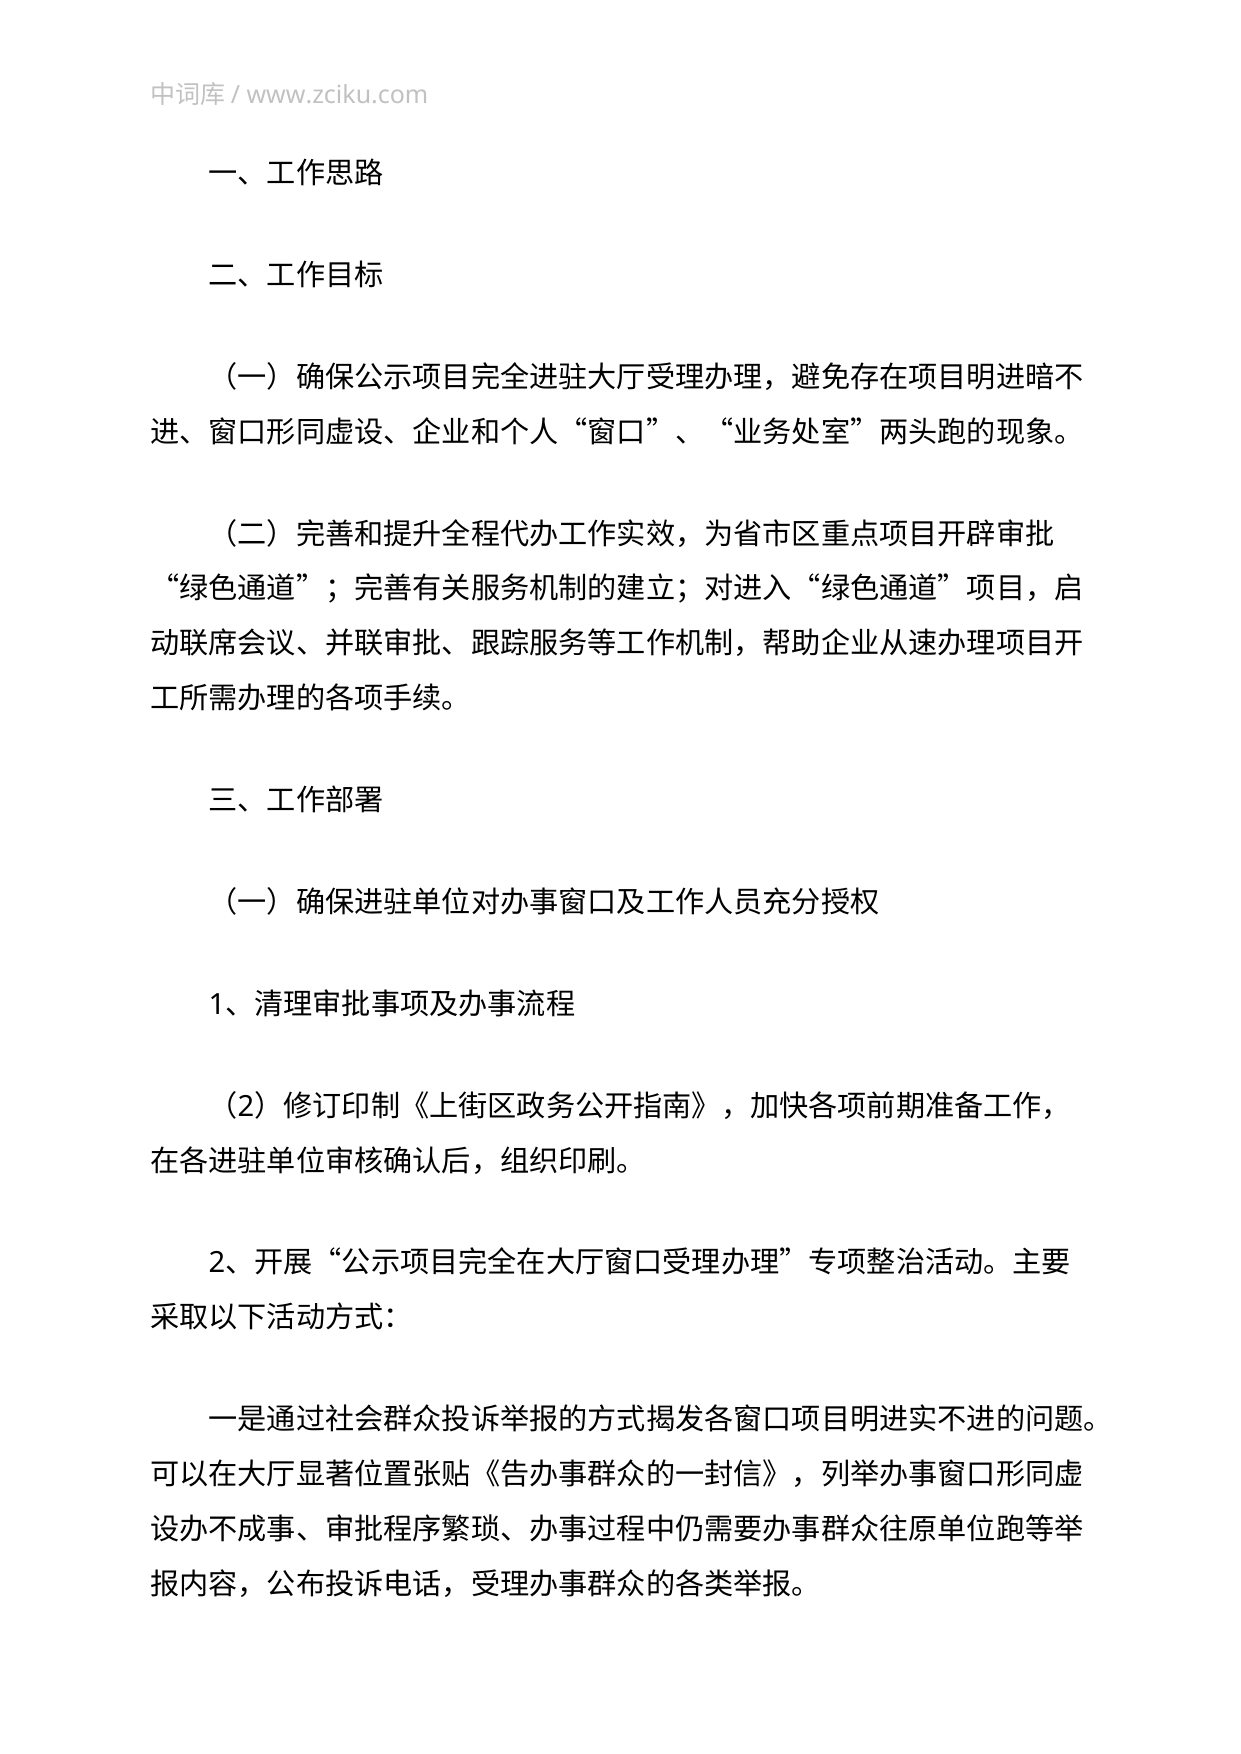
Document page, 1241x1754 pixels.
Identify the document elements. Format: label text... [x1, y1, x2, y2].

text （一）确保公示项目完全进驻大厅受理办理，避免存在项目明进暗不进、窗口形同虚设、企业和个人“窗口”、“业务处室”两头跑的现象。 [150, 353, 1090, 451]
text 1、清理审批事项及办事流程 [150, 980, 1090, 1023]
text 一是通过社会群众投诉举报的方式揭发各窗口项目明进实不进的问题。可以在大厅显著位置张贴《告办事群众的一封信》，列举办事窗口形同虚设办不成事、审批程序繁琐、办事过程中仍需要办事群众往原单位跑等举报内容，公布投诉电话，受理办事群众的各类举报。 [150, 1396, 1090, 1603]
text 三、工作部署 [150, 777, 1090, 819]
text 二、工作目标 [150, 252, 1090, 294]
text 2、开展“公示项目完全在大厅窗口受理办理”专项整治活动。主要采取以下活动方式： [150, 1239, 1090, 1336]
text 一、工作思路 [150, 150, 1090, 192]
text （一）确保进驻单位对办事窗口及工作人员充分授权 [150, 878, 1090, 921]
text （2）修订印制《上街区政务公开指南》，加快各项前期准备工作，在各进驻单位审核确认后，组织印刷。 [150, 1082, 1090, 1179]
text （二）完善和提升全程代办工作实效，为省市区重点项目开辟审批“绿色通道”；完善有关服务机制的建立；对进入“绿色通道”项目，启动联席会议、并联审批、跟踪服务等工作机制，帮助企业从速办理项目开工所需办理的各项手续。 [150, 510, 1090, 717]
